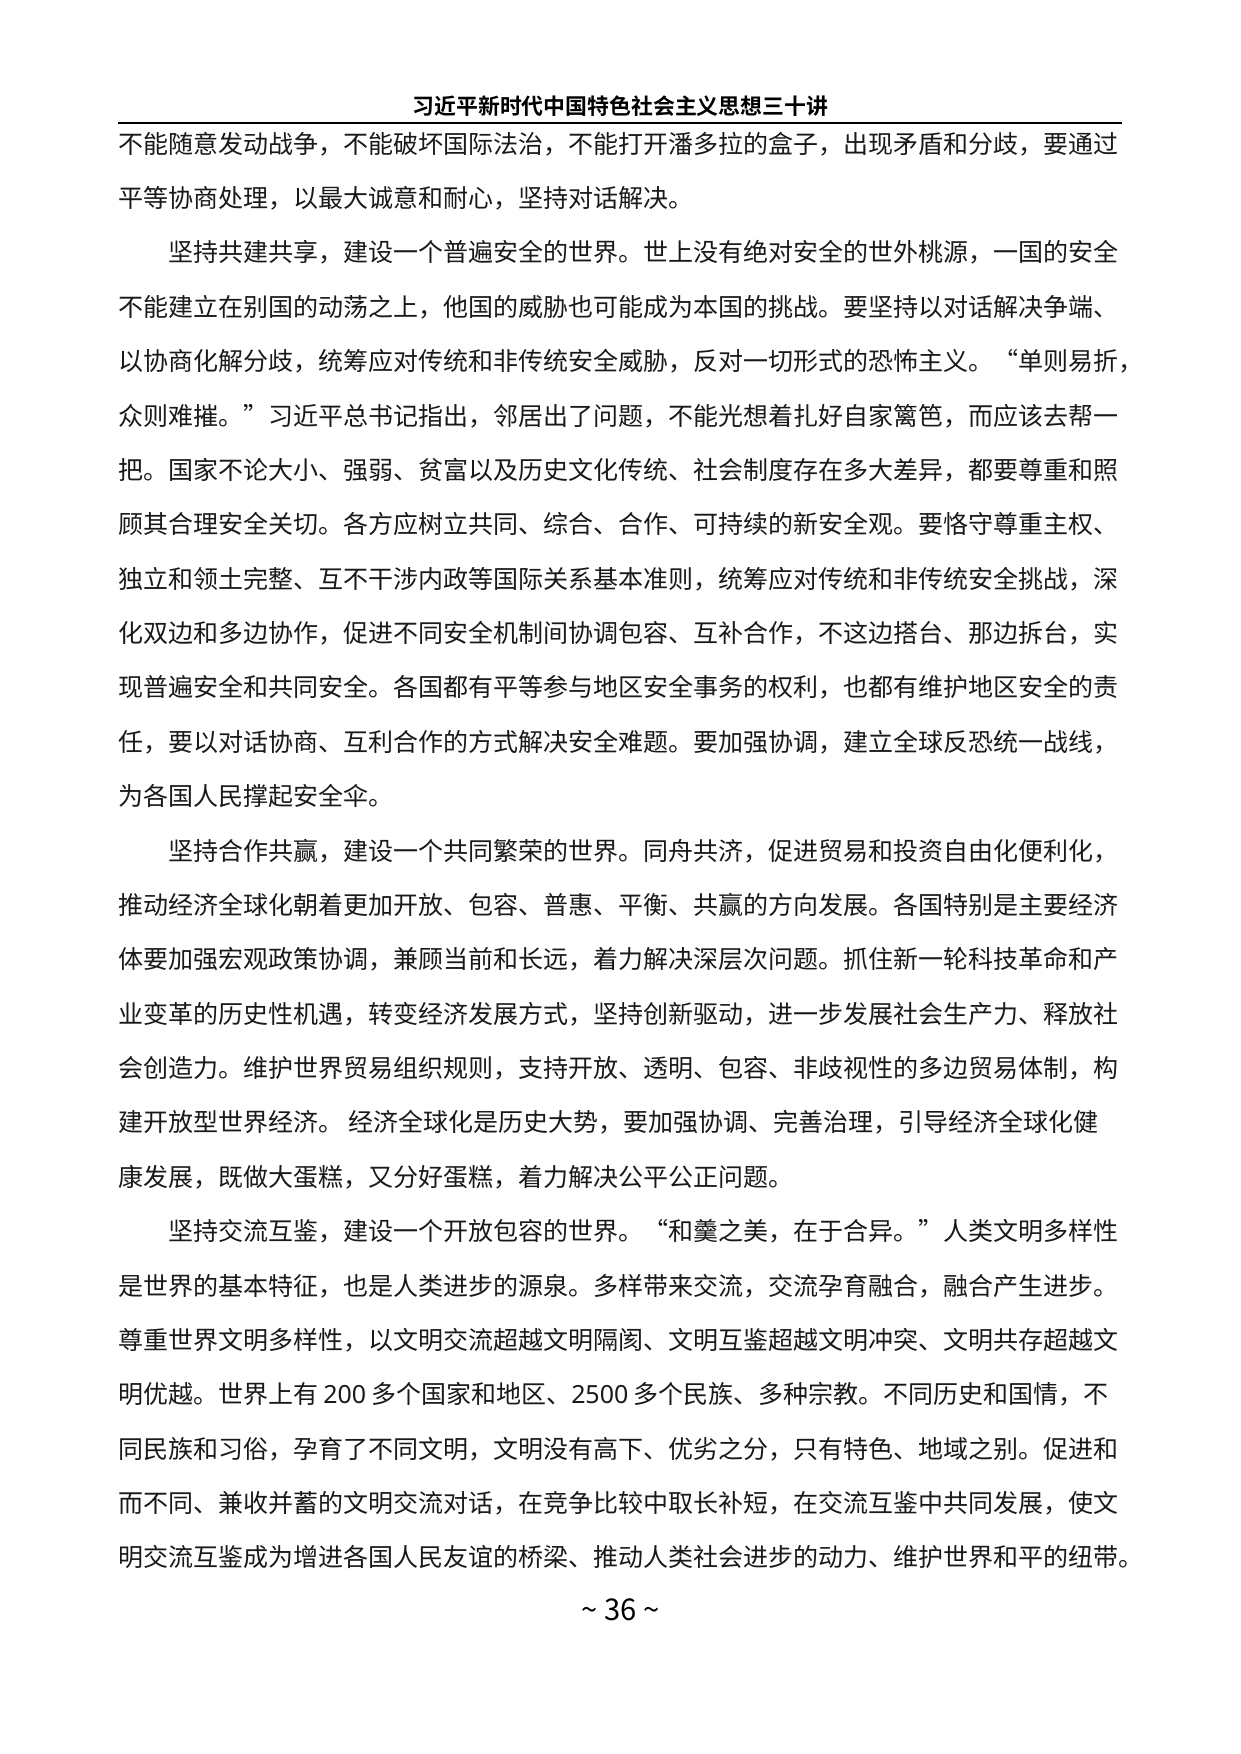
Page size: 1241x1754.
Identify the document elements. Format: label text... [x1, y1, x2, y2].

text 坚持合作共赢，建设一个共同繁荣的世界。同舟共济，促进贸易和投资自由化便利化，推动经济全球化朝着更加开放、包容、普惠、平衡、共赢的方向发展。各国特别是主要经济体要加强宏观政策协调，兼顾当前和长远，着力解决深层次问题。抓住新一轮科技革命和产业变革的历史性机遇，转变经济发展方式，坚持创新驱动，进一步发展社会生产力、释放社会创造力。维护世界贸易组织规则，支持开放、透明、包容、非歧视性的多边贸易体制，构建开放型世界经济。 经济全球化是历史大势，要加强协调、完善治理，引导经济全球化健康发展，既做大蛋糕，又分好蛋糕，着力解决公平公正问题。 [118, 831, 1122, 1193]
text 坚持交流互鉴，建设一个开放包容的世界。“和羹之美，在于合异。”人类文明多样性是世界的基本特征，也是人类进步的源泉。多样带来交流，交流孕育融合，融合产生进步。尊重世界文明多样性，以文明交流超越文明隔阂、文明互鉴超越文明冲突、文明共存超越文明优越。世界上有200多个国家和地区、2500多个民族、多种宗教。不同历史和国情，不同民族和习俗，孕育了不同文明，文明没有高下、优劣之分，只有特色、地域之别。促进和而不同、兼收并蓄的文明交流对话，在竞争比较中取长补短，在交流互鉴中共同发展，使文明交流互鉴成为增进各国人民友谊的桥梁、推动人类社会进步的动力、维护世界和平的纽带。 [118, 1212, 1122, 1574]
text 坚持共建共享，建设一个普遍安全的世界。世上没有绝对安全的世外桃源，一国的安全不能建立在别国的动荡之上，他国的威胁也可能成为本国的挑战。要坚持以对话解决争端、以协商化解分歧，统筹应对传统和非传统安全威胁，反对一切形式的恐怖主义。“单则易折，众则难摧。”习近平总书记指出，邻居出了问题，不能光想着扎好自家篱笆，而应该去帮一把。国家不论大小、强弱、贫富以及历史文化传统、社会制度存在多大差异，都要尊重和照顾其合理安全关切。各方应树立共同、综合、合作、可持续的新安全观。要恪守尊重主权、独立和领土完整、互不干涉内政等国际关系基本准则，统筹应对传统和非传统安全挑战，深化双边和多边协作，促进不同安全机制间协调包容、互补合作，不这边搭台、那边拆台，实现普遍安全和共同安全。各国都有平等参与地区安全事务的权利，也都有维护地区安全的责任，要以对话协商、互利合作的方式解决安全难题。要加强协调，建立全球反恐统一战线，为各国人民撑起安全伞。 [118, 233, 1122, 813]
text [118, 124, 1122, 215]
